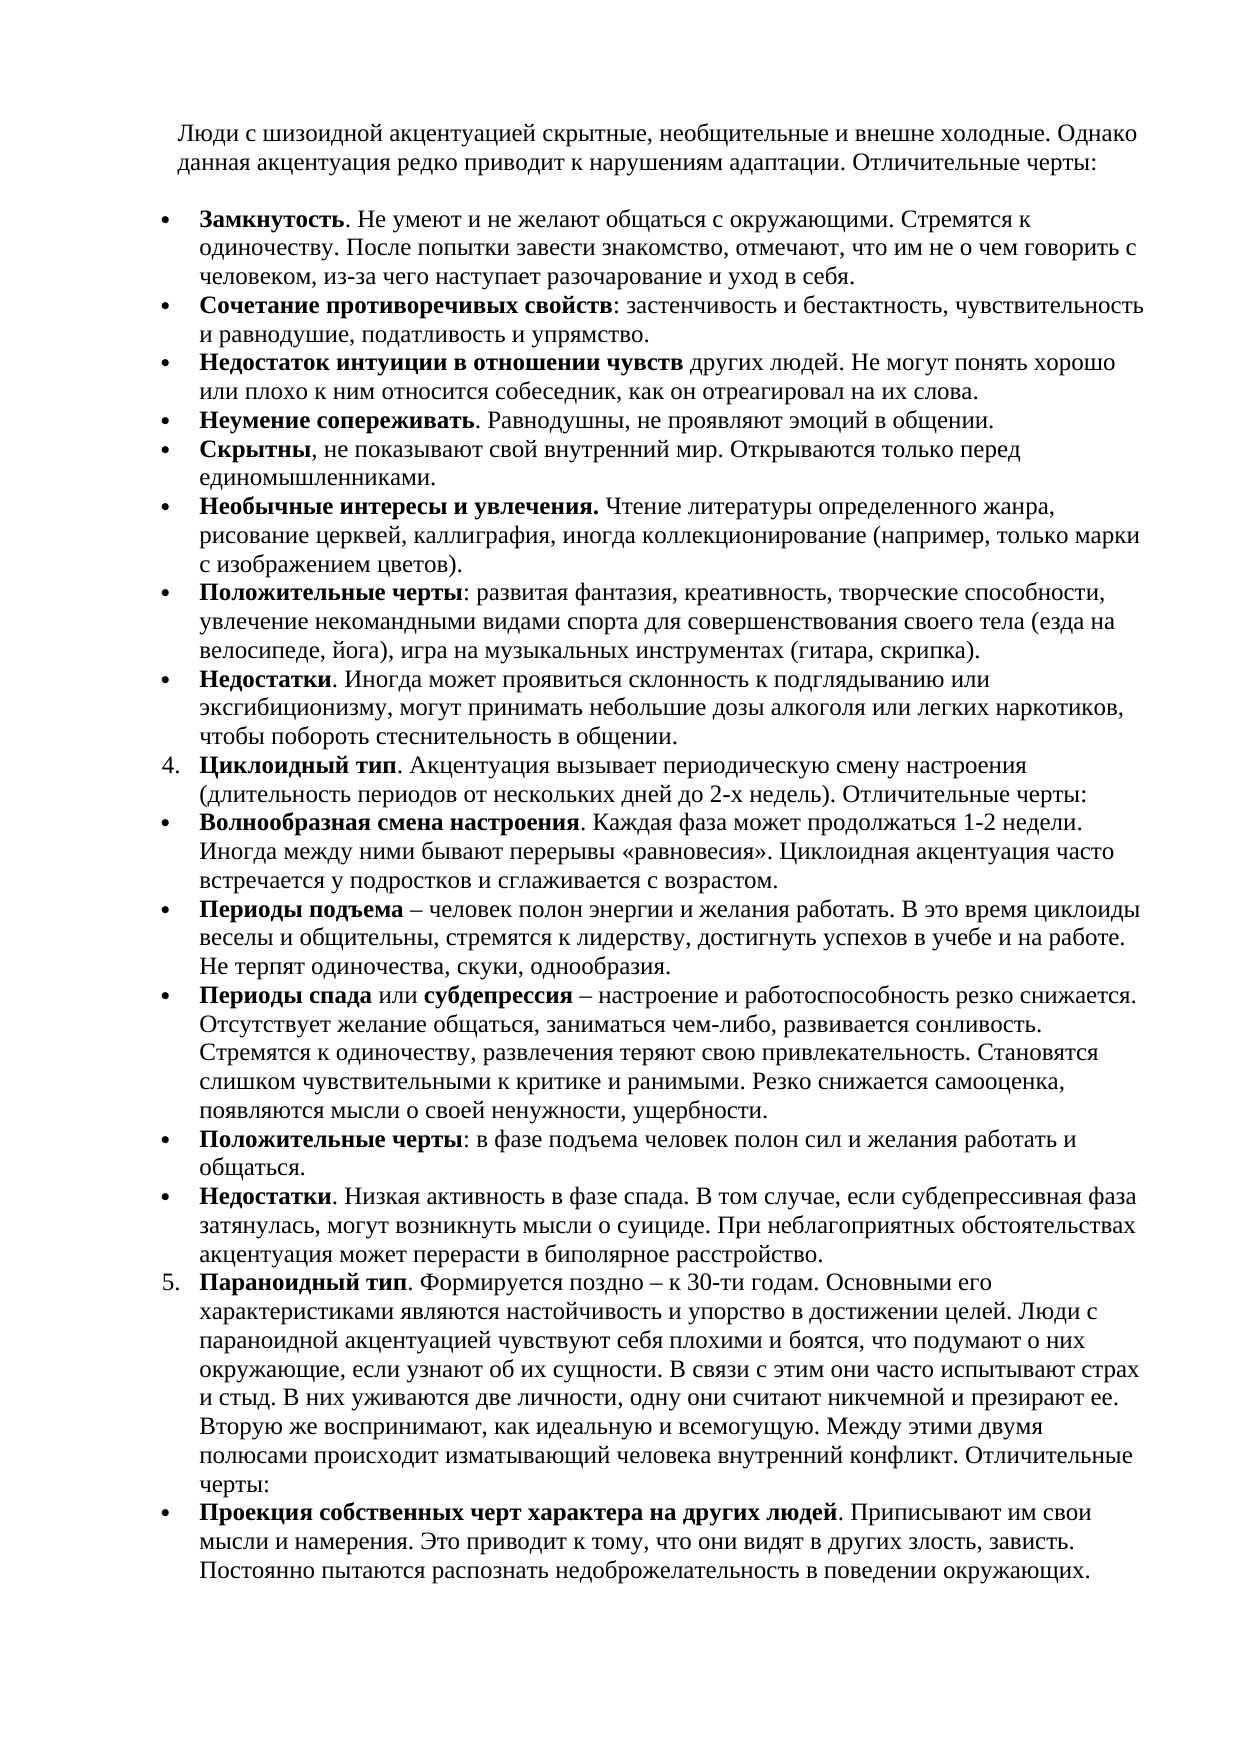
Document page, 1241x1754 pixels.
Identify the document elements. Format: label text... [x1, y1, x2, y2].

list Необычные интересы и увлечения. Чтение литературы определенного жанра, рисование церквей, каллиграфия, иногда коллекционирование (например, только марки с изображением цветов). [162, 491, 1152, 577]
list Волнообразная смена настроения. Каждая фаза может продолжаться 1-2 недели. Иногда между ними бывают перерывы «равновесия». Циклоидная акцентуация часто встречается у подростков и сглаживается с возрастом. [162, 807, 1152, 894]
list Недостатки. Низкая активность в фазе спада. В том случае, если субдепрессивная фаза затянулась, могут возникнуть мысли о суициде. При неблагоприятных обстоятельствах акцентуация может перерасти в биполярное расстройство. [162, 1181, 1152, 1267]
list Циклоидный тип. Акцентуация вызывает периодическую смену настроения (длительность периодов от нескольких дней до 2-х недель). Отличительные черты: [162, 750, 1152, 807]
list Замкнутость. Не умеют и не желают общаться с окружающими. Стремятся к одиночеству. После попытки завести знакомство, отмечают, что им не о чем говорить с человеком, из-за чего наступает разочарование и уход в себя. [162, 204, 1152, 290]
list Положительные черты: в фазе подъема человек полон сил и желания работать и общаться. [162, 1124, 1152, 1181]
text Люди с шизоидной акцентуацией скрытные, необщительные и внешне холодные. Однако данная акцентуация редко приводит к нарушениям адаптации. Отличительные черты: [177, 118, 1152, 204]
list Сочетание противоречивых свойств: застенчивость и бестактность, чувствительность и равнодушие, податливость и упрямство. [162, 290, 1152, 347]
list Скрытны, не показывают свой внутренний мир. Открываются только перед единомышленниками. [162, 434, 1152, 491]
list Проекция собственных черт характера на других людей. Приписывают им свои мысли и намерения. Это приводит к тому, что они видят в других злость, зависть. Постоянно пытаются распознать недоброжелательность в поведении окружающих. [162, 1497, 1152, 1584]
list Периоды подъема – человек полон энергии и желания работать. В это время циклоиды веселы и общительны, стремятся к лидерству, достигнуть успехов в учебе и на работе. Не терпят одиночества, скуки, однообразия. [162, 894, 1152, 980]
list Недостатки. Иногда может проявиться склонность к подглядыванию или эксгибиционизму, могут принимать небольшие дозы алкоголя или легких наркотиков, чтобы побороть стеснительность в общении. [162, 664, 1152, 750]
list Неумение сопереживать. Равнодушны, не проявляют эмоций в общении. [162, 405, 1152, 434]
list Положительные черты: развитая фантазия, креативность, творческие способности, увлечение некомандными видами спорта для совершенствования своего тела (езда на велосипеде, йога), игра на музыкальных инструментах (гитара, скрипка). [162, 577, 1152, 664]
list Недостаток интуиции в отношении чувств других людей. Не могут понять хорошо или плохо к ним относится собеседник, как он отреагировал на их слова. [162, 347, 1152, 405]
list Параноидный тип. Формируется поздно – к 30-ти годам. Основными его характеристиками являются настойчивость и упорство в достижении целей. Люди с параноидной акцентуацией чувствуют себя плохими и боятся, что подумают о них окружающие, если узнают об их сущности. В связи с этим они часто испытывают страх и стыд. В них уживаются две личности, одну они считают никчемной и презирают ее. Вторую же воспринимают, как идеальную и всемогущую. Между этими двумя полюсами происходит изматывающий человека внутренний конфликт. Отличительные черты: [162, 1267, 1152, 1497]
list Периоды спада или субдепрессия – настроение и работоспособность резко снижается. Отсутствует желание общаться, заниматься чем-либо, развивается сонливость. Стремятся к одиночеству, развлечения теряют свою привлекательность. Становятся слишком чувствительными к критике и ранимыми. Резко снижается самооценка, появляются мысли о своей ненужности, ущербности. [162, 980, 1152, 1124]
